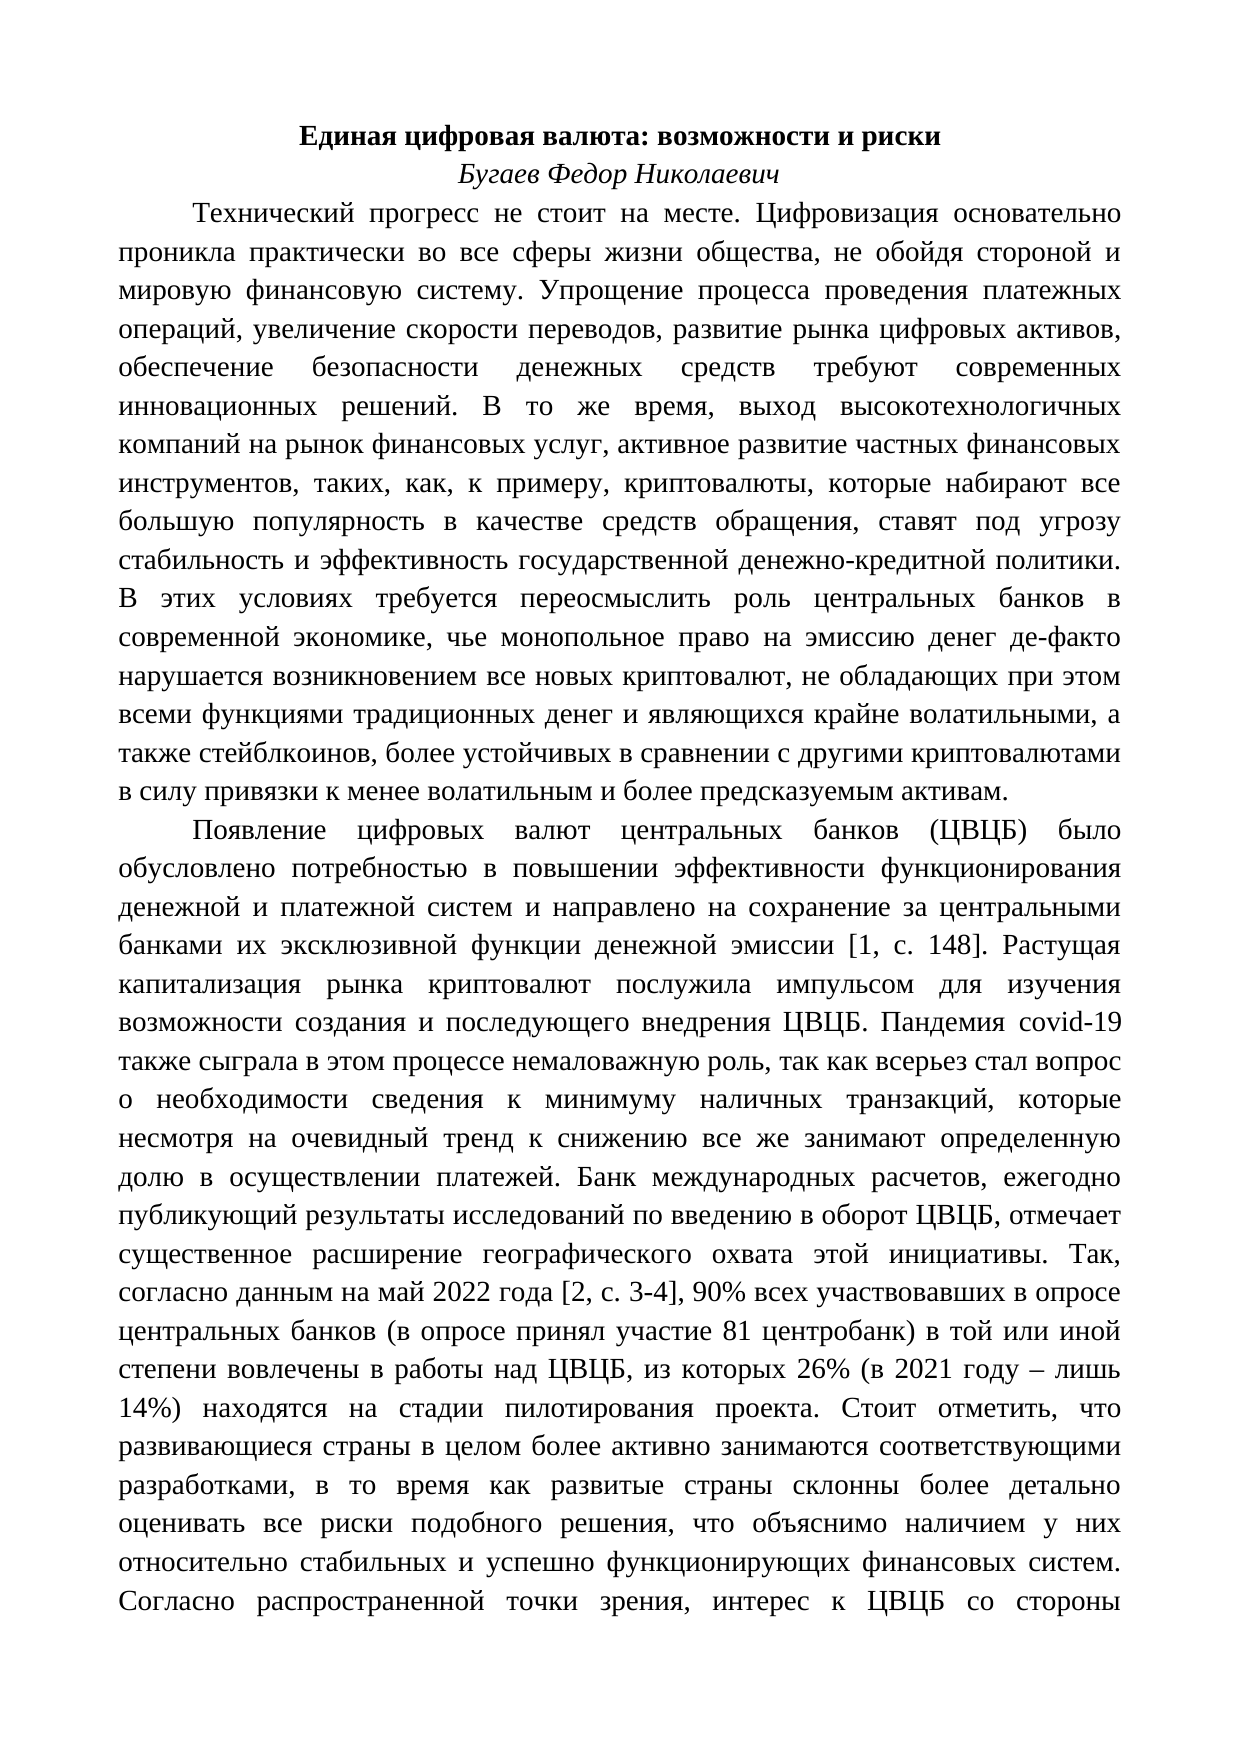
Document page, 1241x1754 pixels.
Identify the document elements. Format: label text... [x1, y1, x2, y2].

text Бугаев Федор Николаевич [118, 157, 1122, 190]
text Единая цифровая валюта: возможности и риски [118, 118, 1122, 152]
text Технический прогресс не стоит на месте. Цифровизация основательно проникла практически во все сферы жизни общества, не обойдя стороной и мировую финансовую систему. Упрощение процесса проведения платежных операций, увеличение скорости переводов, развитие рынка цифровых активов, обеспечение безопасности денежных средств требуют современных инновационных решений. В то же время, выход высокотехнологичных компаний на рынок финансовых услуг, активное развитие частных финансовых инструментов, таких, как, к примеру, криптовалюты, которые набирают все большую популярность в качестве средств обращения, ставят под угрозу стабильность и эффективность государственной денежно-кредитной политики. В этих условиях требуется переосмыслить роль центральных банков в современной экономике, чье монопольное право на эмиссию денег де-факто нарушается возникновением все новых криптовалют, не обладающих при этом всеми функциями традиционных денег и являющихся крайне волатильными, а также стейблкоинов, более устойчивых в сравнении с другими криптовалютами в силу привязки к менее волатильным и более предсказуемым активам. [118, 195, 1122, 807]
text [118, 812, 1122, 1616]
